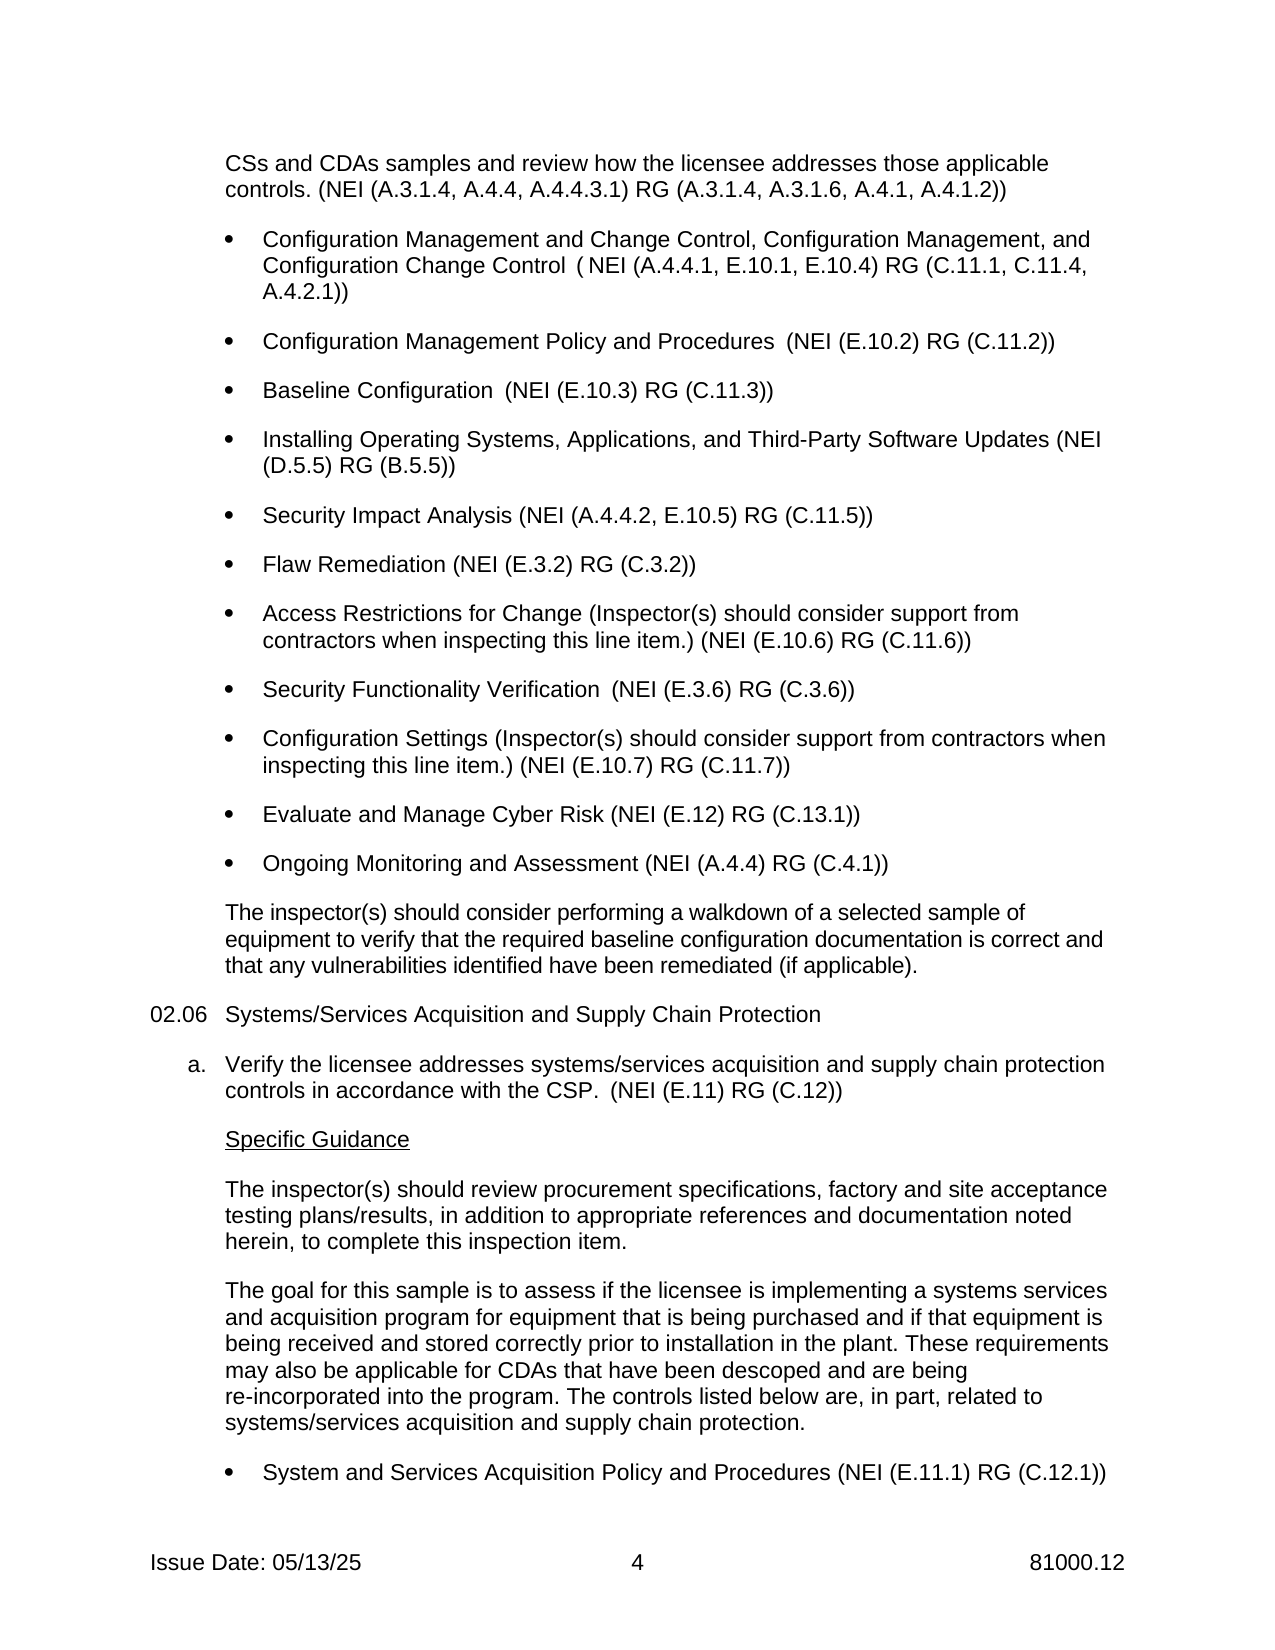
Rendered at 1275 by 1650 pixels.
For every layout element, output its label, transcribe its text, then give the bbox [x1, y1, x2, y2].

text The inspector(s) should consider performing a walkdown of a selected sample of equipment to verify that the required baseline configuration documentation is correct and that any vulnerabilities identified have been remediated (if applicable). [225, 899, 1125, 978]
list Ongoing Monitoring and Assessment (NEI (A.4.4) RG (C.4.1)) [225, 850, 1125, 876]
subtitle 02.06 Systems/Services Acquisition and Supply Chain Protection [150, 1001, 1125, 1028]
list Configuration Management Policy and Procedures (NEI (E.10.2) RG (C.11.2)) [225, 328, 1125, 354]
text The inspector(s) should review procurement specifications, factory and site acceptance testing plans/results, in addition to appropriate references and documentation noted herein, to complete this inspection item. [225, 1176, 1125, 1254]
list Evaluate and Manage Cyber Risk (NEI (E.12) RG (C.13.1)) [225, 801, 1125, 827]
list Security Impact Analysis (NEI (A.4.4.2, E.10.5) RG (C.11.5)) [225, 502, 1125, 528]
list Configuration Settings (Inspector(s) should consider support from contractors when inspecting this line item.) (NEI (E.10.7) RG (C.11.7)) [225, 725, 1125, 778]
list Baseline Configuration (NEI (E.10.3) RG (C.11.3)) [225, 377, 1125, 403]
list System and Services Acquisition Policy and Procedures (NEI (E.11.1) RG (C.12.1)) [225, 1458, 1125, 1485]
list Access Restrictions for Change (Inspector(s) should consider support from contractors when inspecting this line item.) (NEI (E.10.6) RG (C.11.6)) [225, 600, 1125, 653]
list Verify the licensee addresses systems/services acquisition and supply chain protection controls in accordance with the CSP. (NEI (E.11) RG (C.12)) [187, 1051, 1125, 1103]
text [225, 150, 1125, 203]
text The goal for this sample is to assess if the licensee is implementing a systems services and acquisition program for equipment that is being purchased and if that equipment is being received and stored correctly prior to installation in the plant. These requirements may also be applicable for CDAs that have been descoped and are being re-incorporated into the program. The controls listed below are, in part, related to systems/services acquisition and supply chain protection. [225, 1277, 1125, 1436]
list Installing Operating Systems, Applications, and Third-Party Software Updates (NEI (D.5.5) RG (B.5.5)) [225, 426, 1125, 479]
list Security Functionality Verification (NEI (E.3.6) RG (C.3.6)) [225, 676, 1125, 702]
text Specific Guidance [225, 1126, 1125, 1153]
list Configuration Management and Change Control, Configuration Management, and Configuration Change Control (NEI (A.4.4.1, E.10.1, E.10.4) RG (C.11.1, C.11.4, A.4.2.1)) [225, 226, 1125, 305]
list Flaw Remediation (NEI (E.3.2) RG (C.3.2)) [225, 551, 1125, 577]
